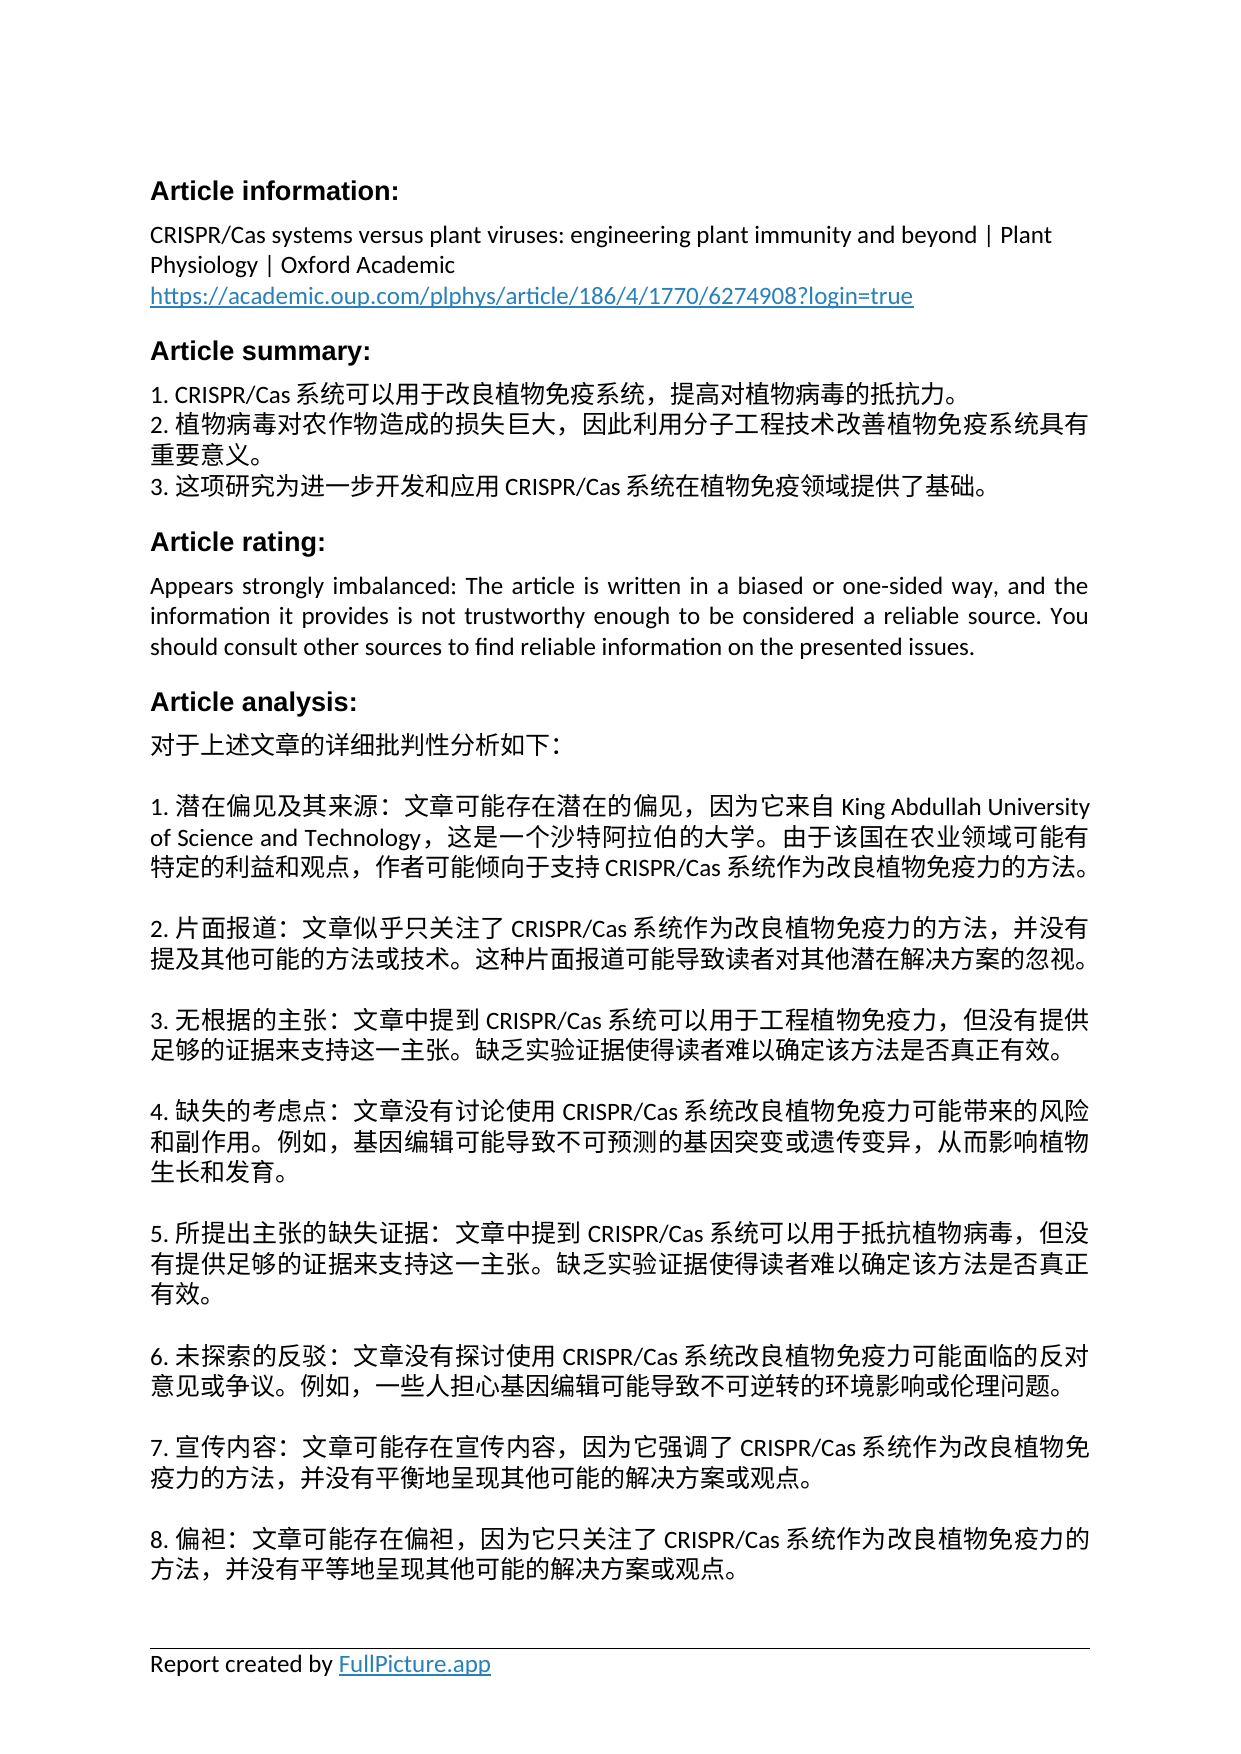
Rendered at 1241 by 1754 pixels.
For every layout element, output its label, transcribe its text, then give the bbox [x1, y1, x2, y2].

text 3. 这项研究为进一步开发和应用CRISPR/Cas系统在植物免疫领域提供了基础。 [150, 471, 1090, 501]
text 4. 缺失的考虑点：文章没有讨论使用CRISPR/Cas系统改良植物免疫力可能带来的风险和副作用。例如，基因编辑可能导致不可预测的基因突变或遗传变异，从而影响植物生长和发育。 [150, 1096, 1090, 1188]
text 6. 未探索的反驳：文章没有探讨使用CRISPR/Cas系统改良植物免疫力可能面临的反对意见或争议。例如，一些人担心基因编辑可能导致不可逆转的环境影响或伦理问题。 [150, 1341, 1090, 1402]
text 1. 潜在偏见及其来源：文章可能存在潜在的偏见，因为它来自King Abdullah University of Science and Technology，这是一个沙特阿拉伯的大学。由于该国在农业领域可能有特定的利益和观点，作者可能倾向于支持CRISPR/Cas系统作为改良植物免疫力的方法。 [150, 791, 1090, 883]
subtitle Article rating: [150, 526, 1090, 557]
subtitle Article information: [150, 175, 1090, 206]
text 1. CRISPR/Cas系统可以用于改良植物免疫系统，提高对植物病毒的抵抗力。 [150, 379, 1090, 409]
subtitle Article summary: [150, 335, 1090, 367]
text 对于上述文章的详细批判性分析如下： [150, 730, 1090, 761]
text 7. 宣传内容：文章可能存在宣传内容，因为它强调了CRISPR/Cas系统作为改良植物免疫力的方法，并没有平衡地呈现其他可能的解决方案或观点。 [150, 1432, 1090, 1493]
text 2. 片面报道：文章似乎只关注了CRISPR/Cas系统作为改良植物免疫力的方法，并没有提及其他可能的方法或技术。这种片面报道可能导致读者对其他潜在解决方案的忽视。 [150, 913, 1090, 974]
text 3. 无根据的主张：文章中提到CRISPR/Cas系统可以用于工程植物免疫力，但没有提供足够的证据来支持这一主张。缺乏实验证据使得读者难以确定该方法是否真正有效。 [150, 1005, 1090, 1066]
text 8. 偏袒：文章可能存在偏袒，因为它只关注了CRISPR/Cas系统作为改良植物免疫力的方法，并没有平等地呈现其他可能的解决方案或观点。 [150, 1524, 1090, 1585]
subtitle Article analysis: [150, 686, 1090, 718]
text Appears strongly imbalanced: The article is written in a biased or one-sided way, and the information it provides is not trustworthy enough to be considered a reliable source. You should consult other sources to find reliable information on the presented issues. [150, 570, 1090, 661]
text CRISPR/Cas systems versus plant viruses: engineering plant immunity and beyond | Plant Physiology | Oxford Academichttps://academic.oup.com/plphys/article/186/4/1770/6274908?login=true [150, 219, 1090, 310]
text 5. 所提出主张的缺失证据：文章中提到CRISPR/Cas系统可以用于抵抗植物病毒，但没有提供足够的证据来支持这一主张。缺乏实验证据使得读者难以确定该方法是否真正有效。 [150, 1218, 1090, 1310]
text 2. 植物病毒对农作物造成的损失巨大，因此利用分子工程技术改善植物免疫系统具有重要意义。 [150, 409, 1090, 471]
